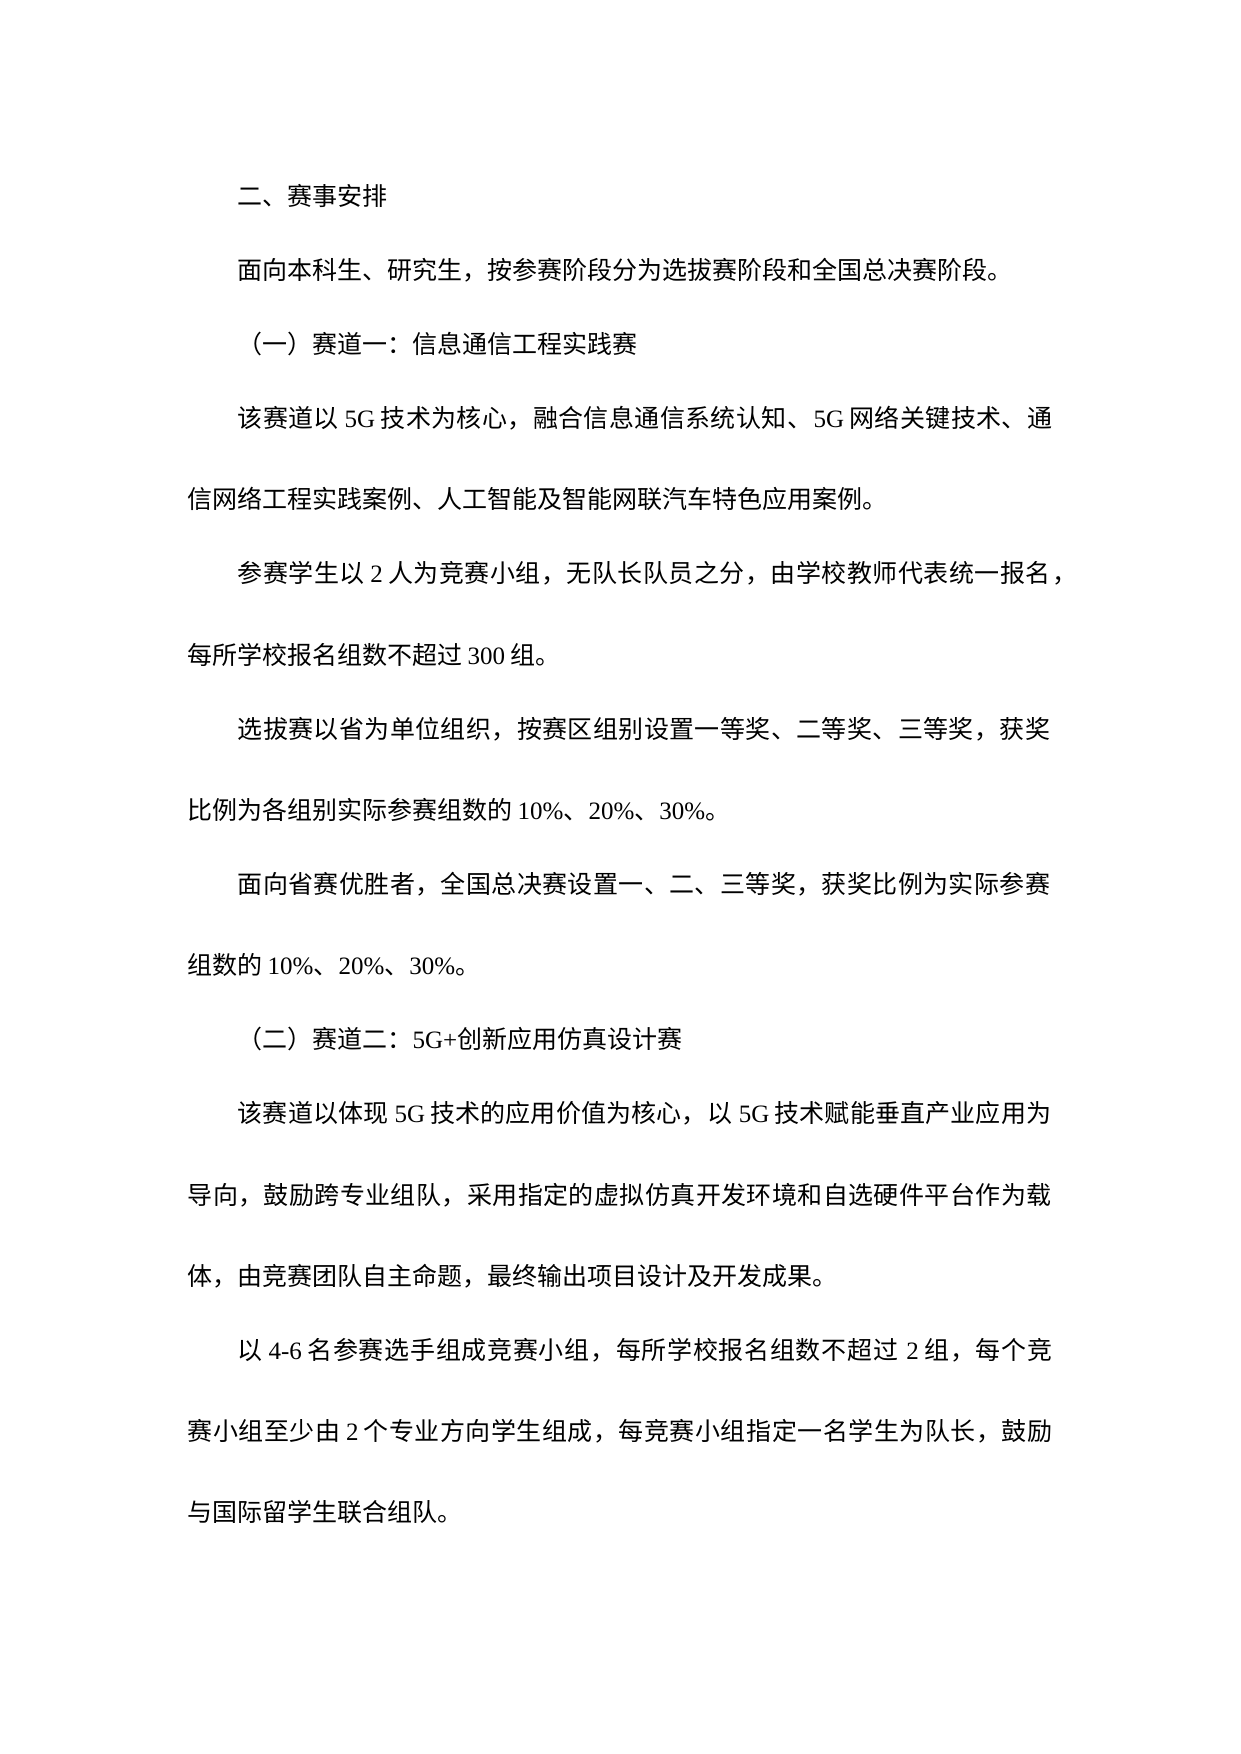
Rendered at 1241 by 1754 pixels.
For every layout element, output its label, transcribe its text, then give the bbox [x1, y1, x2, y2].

text 参赛学生以2人为竞赛小组，无队长队员之分，由学校教师代表统一报名，每所学校报名组数不超过300组。 [187, 539, 1053, 686]
text 选拔赛以省为单位组织，按赛区组别设置一等奖、二等奖、三等奖，获奖比例为各组别实际参赛组数的10%、20%、30%。 [187, 695, 1053, 841]
text （二）赛道二：5G+创新应用仿真设计赛 [187, 1005, 1053, 1070]
text （一）赛道一：信息通信工程实践赛 [187, 310, 1053, 375]
text 面向省赛优胜者，全国总决赛设置一、二、三等奖，获奖比例为实际参赛组数的10%、20%、30%。 [187, 850, 1053, 996]
text 该赛道以5G技术为核心，融合信息通信系统认知、5G网络关键技术、通信网络工程实践案例、人工智能及智能网联汽车特色应用案例。 [187, 384, 1053, 530]
text 该赛道以体现5G技术的应用价值为核心，以5G技术赋能垂直产业应用为导向，鼓励跨专业组队，采用指定的虚拟仿真开发环境和自选硬件平台作为载体，由竞赛团队自主命题，最终输出项目设计及开发成果。 [187, 1079, 1053, 1307]
text 二、赛事安排 [187, 162, 1053, 227]
text 面向本科生、研究生，按参赛阶段分为选拔赛阶段和全国总决赛阶段。 [187, 236, 1053, 301]
text 以4-6名参赛选手组成竞赛小组，每所学校报名组数不超过2组，每个竞赛小组至少由2个专业方向学生组成，每竞赛小组指定一名学生为队长，鼓励与国际留学生联合组队。 [187, 1316, 1053, 1543]
